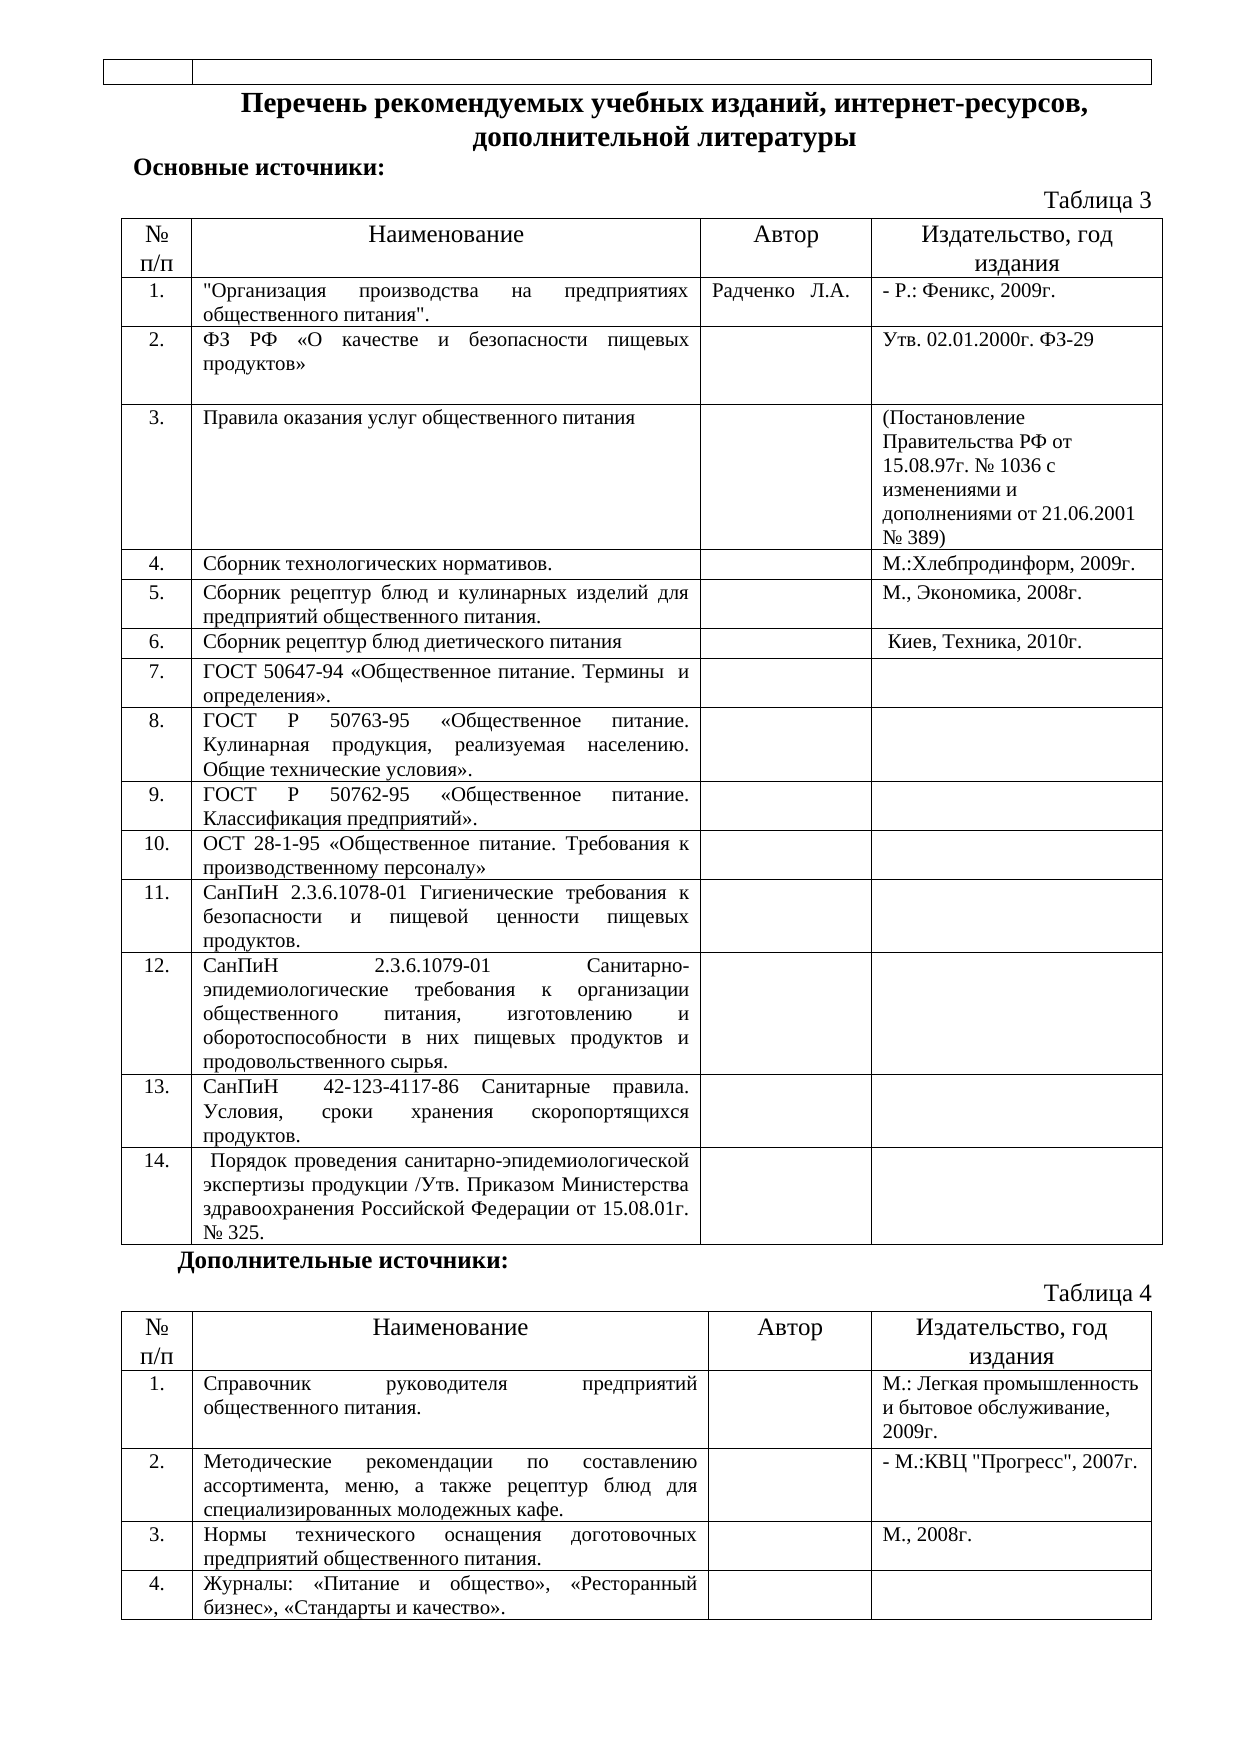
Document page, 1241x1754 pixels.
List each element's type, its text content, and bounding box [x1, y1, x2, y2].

table_cell Журналы: «Питание и общество», «Ресторанный бизнес», «Стандарты и качество». [193, 1571, 708, 1619]
table_cell СанПиН 2.3.6.1078-01 Гигиенические требования к безопасности и пищевой ценности пищевых продуктов. [192, 880, 700, 952]
table_cell Сборник технологических нормативов. [192, 550, 700, 579]
table_header Наименование [193, 1312, 708, 1369]
table_cell СанПиН 42-123-4117-86 Санитарные правила. Условия, сроки хранения скоропортящихся продуктов. [192, 1075, 700, 1147]
table_cell - М.:КВЦ "Прогресс", 2007г. [872, 1449, 1151, 1521]
table_header № п/п [122, 219, 191, 277]
table_cell Сборник рецептур блюд и кулинарных изделий для предприятий общественного питания. [192, 580, 700, 628]
table_cell [701, 405, 871, 549]
table_cell [701, 629, 871, 658]
table_cell [701, 550, 871, 579]
table_header Издательство, год издания [872, 219, 1162, 277]
table_cell [709, 1449, 871, 1521]
table_cell [872, 659, 1162, 707]
table_cell М., 2008г. [872, 1522, 1151, 1570]
table_cell [872, 1571, 1151, 1619]
table_cell 3. [122, 1522, 192, 1570]
table_cell [872, 1148, 1162, 1244]
table_cell 9. [122, 782, 191, 830]
text Основные источники: [133, 152, 1152, 181]
table_cell [104, 60, 192, 84]
table_cell [709, 1571, 871, 1619]
table_cell [872, 880, 1162, 952]
table_header Издательство, год издания [872, 1312, 1151, 1369]
text Перечень рекомендуемых учебных изданий, интернет-ресурсов, дополнительной литературы [177, 85, 1152, 152]
table_cell М.: Легкая промышленность и бытовое обслуживание, 2009г. [872, 1371, 1151, 1447]
table_cell 4. [122, 1571, 192, 1619]
table_cell Порядок проведения санитарно-эпидемиологической экспертизы продукции /Утв. Приказом Министерства здравоохранения Российской Федерации от 15.08.01г. № 325. [192, 1148, 700, 1244]
table_cell ГОСТ 50647-94 «Общественное питание. Термины и определения». [192, 659, 700, 707]
table_cell Киев, Техника, 2010г. [872, 629, 1162, 658]
table_cell Правила оказания услуг общественного питания [192, 405, 700, 549]
table_header Автор [701, 219, 871, 277]
table_cell [701, 327, 871, 404]
table_cell [701, 831, 871, 879]
table_header Автор [709, 1312, 871, 1369]
table_cell 1. [122, 278, 191, 326]
table_header № п/п [122, 1312, 192, 1369]
table_cell (Постановление Правительства РФ от 15.08.97г. № 1036 с изменениями и дополнениями от 21.06.2001 № 389) [872, 405, 1162, 549]
table_cell 13. [122, 1075, 191, 1147]
table_cell [701, 1148, 871, 1244]
table_cell 4. [122, 550, 191, 579]
table_cell "Организация производства на предприятиях общественного питания". [192, 278, 700, 326]
table_cell ГОСТ Р 50762-95 «Общественное питание. Классификация предприятий». [192, 782, 700, 830]
table_cell [872, 1075, 1162, 1147]
table_cell ОСТ 28-1-95 «Общественное питание. Требования к производственному персоналу» [192, 831, 700, 879]
table_cell М., Экономика, 2008г. [872, 580, 1162, 628]
table_cell 11. [122, 880, 191, 952]
table_cell [701, 1075, 871, 1147]
table_cell [193, 60, 1151, 84]
table_cell [872, 782, 1162, 830]
table_cell 10. [122, 831, 191, 879]
table_cell Методические рекомендации по составлению ассортимента, меню, а также рецептур блюд для специализированных молодежных кафе. [193, 1449, 708, 1521]
table_cell Сборник рецептур блюд диетического питания [192, 629, 700, 658]
table_cell [709, 1522, 871, 1570]
table_cell [709, 1371, 871, 1447]
table_cell - Р.: Феникс, 2009г. [872, 278, 1162, 326]
table_cell ФЗ РФ «О качестве и безопасности пищевых продуктов» [192, 327, 700, 404]
table_cell ГОСТ Р 50763-95 «Общественное питание. Кулинарная продукция, реализуемая населению. Общие технические условия». [192, 708, 700, 781]
table_cell Радченко Л.А. [701, 278, 871, 326]
table_cell 1. [122, 1371, 192, 1447]
table_cell 14. [122, 1148, 191, 1244]
table_cell М.:Хлебпродинформ, 2009г. [872, 550, 1162, 579]
table_header Наименование [192, 219, 700, 277]
table_cell 7. [122, 659, 191, 707]
table_cell [701, 880, 871, 952]
table_cell [701, 953, 871, 1073]
table_cell 3. [122, 405, 191, 549]
table_cell [872, 708, 1162, 781]
table_cell [872, 831, 1162, 879]
table_cell [701, 708, 871, 781]
table_cell СанПиН 2.3.6.1079-01 Санитарно-эпидемиологические требования к организации общественного питания, изготовлению и оборотоспособности в них пищевых продуктов и продовольственного сырья. [192, 953, 700, 1073]
text Таблица 3 [133, 185, 1152, 214]
table_cell Справочник руководителя предприятий общественного питания. [193, 1371, 708, 1447]
table_cell 8. [122, 708, 191, 781]
table_cell 2. [122, 327, 191, 404]
text Таблица 4 [133, 1278, 1152, 1307]
table_cell 6. [122, 629, 191, 658]
table_cell [701, 659, 871, 707]
table_cell 5. [122, 580, 191, 628]
text Дополнительные источники: [177, 1245, 1152, 1274]
table_cell Нормы технического оснащения доготовочных предприятий общественного питания. [193, 1522, 708, 1570]
table_cell 2. [122, 1449, 192, 1521]
table_cell [701, 782, 871, 830]
table_cell 12. [122, 953, 191, 1073]
table_cell [872, 953, 1162, 1073]
table_cell [701, 580, 871, 628]
table_cell Утв. 02.01.2000г. ФЗ-29 [872, 327, 1162, 404]
